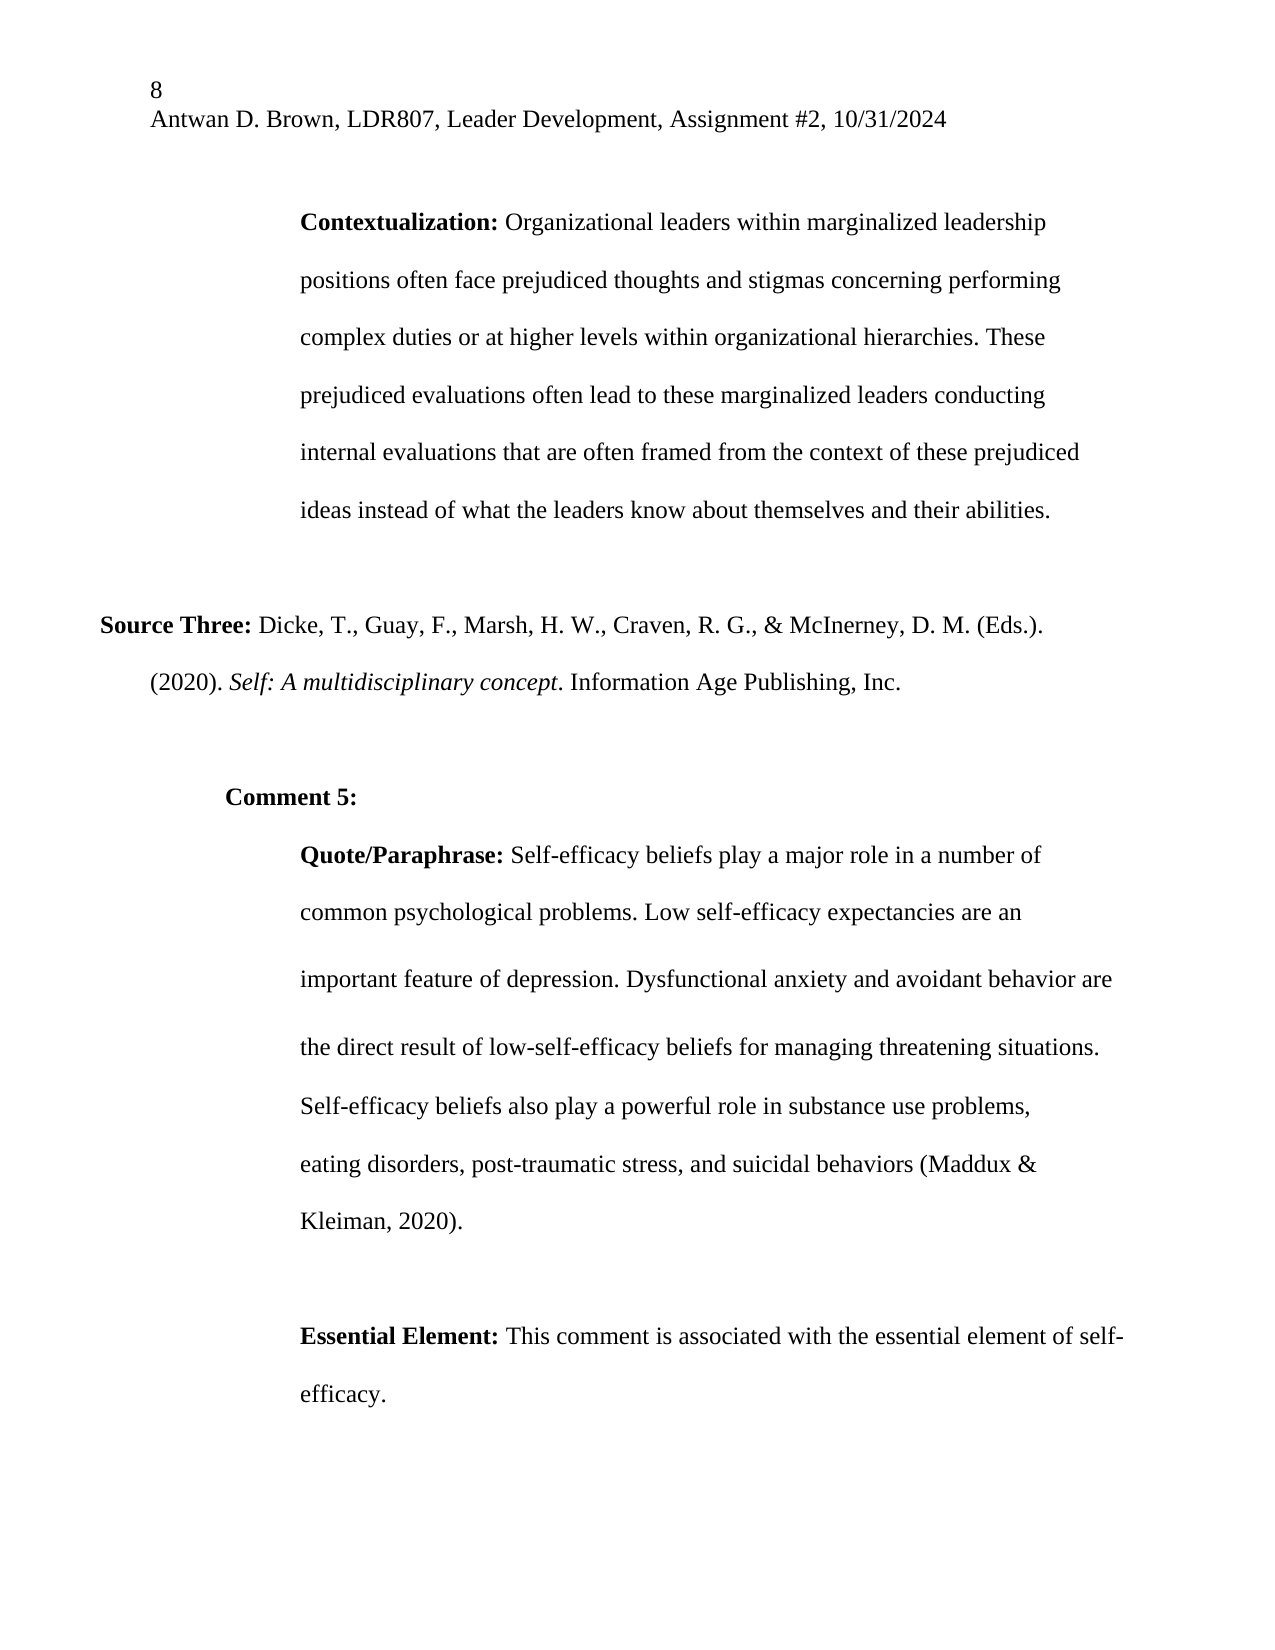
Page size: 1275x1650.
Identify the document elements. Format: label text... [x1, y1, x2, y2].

text Essential Element: This comment is associated with the essential element of self-efficacy. [300, 1321, 1125, 1407]
text Comment 5: [225, 782, 1125, 811]
text Source Three: Dicke, T., Guay, F., Marsh, H. W., Craven, R. G., & McInerney, D. M. (Eds.). (2020). Self: A multidisciplinary concept. Information Age Publishing, Inc. [100, 610, 1125, 696]
text Quote/Paraphrase: Self-efficacy beliefs play a major role in a number of common psychological problems. Low self-efficacy expectancies are an important feature of depression. Dysfunctional anxiety and avoidant behavior are the direct result of low-self-efficacy beliefs for managing threatening situations. Self-efficacy beliefs also play a powerful role in substance use problems, eating disorders, post-traumatic stress, and suicidal behaviors (Maddux & Kleiman, 2020). [300, 840, 1125, 1235]
text Contextualization: Organizational leaders within marginalized leadership positions often face prejudiced thoughts and stigmas concerning performing complex duties or at higher levels within organizational hierarchies. These prejudiced evaluations often lead to these marginalized leaders conducting internal evaluations that are often framed from the context of these prejudiced ideas instead of what the leaders know about themselves and their abilities. [300, 207, 1125, 524]
